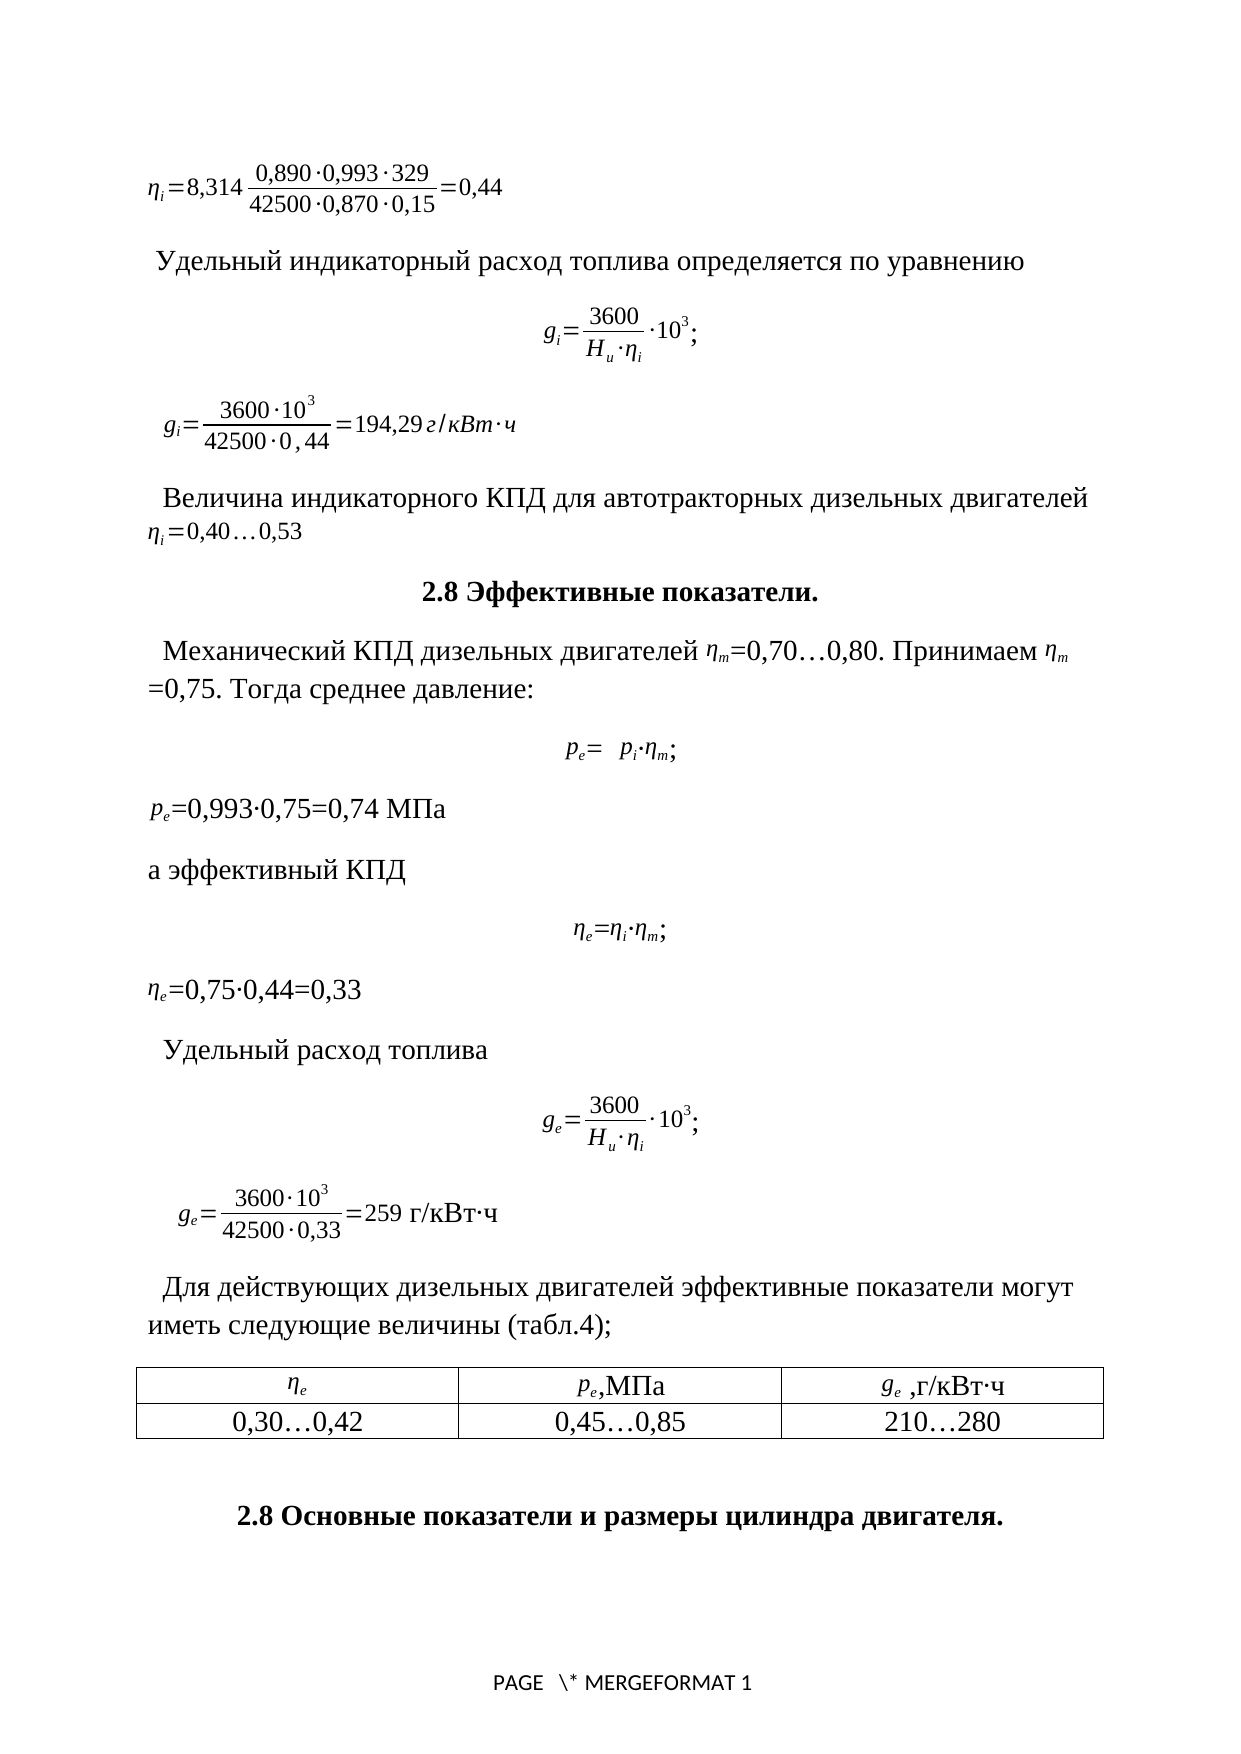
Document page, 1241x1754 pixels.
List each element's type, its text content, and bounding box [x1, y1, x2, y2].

table_cell 0,45…0,85 [459, 1404, 781, 1438]
text = ∙; [148, 731, 1092, 766]
text Для действующих дизельных двигателей эффективные показатели могут иметь следующие величины (табл.4); [148, 1269, 1092, 1341]
text Механический КПД дизельных двигателей =0,70…0,80. Принимаем =0,75. Тогда среднее давление: [148, 633, 1092, 705]
table_header ,г/кВт∙ч [782, 1368, 1103, 1403]
text =∙; [148, 911, 1092, 946]
table_cell 0,30…0,42 [137, 1404, 458, 1438]
text =0,75∙0,44=0,33 [148, 972, 1092, 1007]
text ; [148, 1092, 1092, 1154]
table_header ,МПа [459, 1368, 781, 1403]
text 2.8 Эффективные показатели. [148, 574, 1092, 607]
text а эффективный КПД [148, 852, 1092, 886]
table_header [137, 1368, 458, 1403]
text ; [148, 303, 1092, 366]
table_cell 210…280 [782, 1404, 1103, 1438]
text Удельный расход топлива [148, 1032, 1092, 1066]
text г/кВт∙ч [148, 1180, 1092, 1243]
text 2.8 Основные показатели и размеры цилиндра двигателя. [148, 1498, 1092, 1532]
text Величина индикаторного КПД для автотракторных дизельных двигателей [148, 480, 1092, 549]
text Удельный индикаторный расход топлива определяется по уравнению [148, 243, 1092, 277]
text =0,993∙0,75=0,74 МПа [148, 792, 1092, 826]
